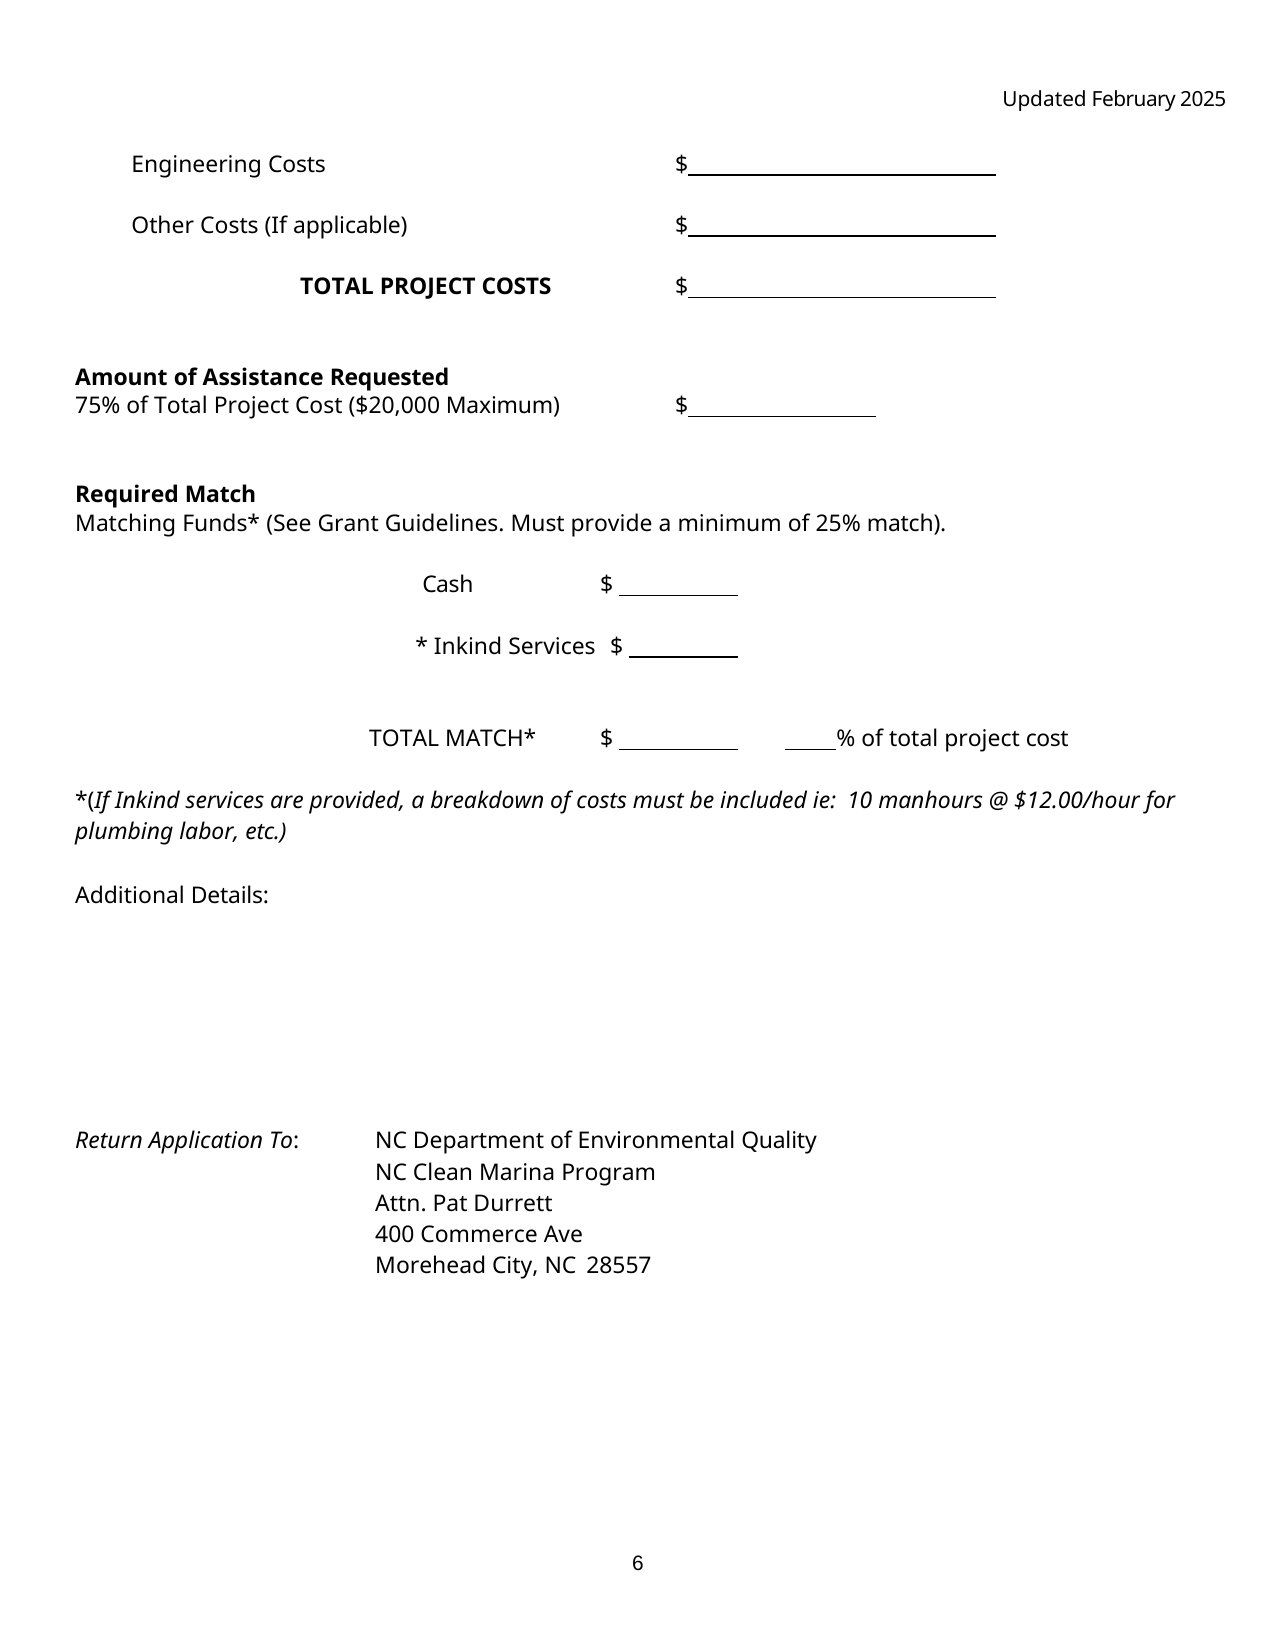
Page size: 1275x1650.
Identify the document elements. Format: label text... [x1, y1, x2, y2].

text 400 Commerce Ave Morehead City, NC 28557 [375, 1218, 675, 1281]
text NC Clean Marina Program Attn. Pat Durrett [375, 1156, 675, 1218]
text Matching Funds* (See Grant Guidelines. Must provide a minimum of 25% match). [75, 508, 1244, 537]
text Engineering Costs $ [131, 147, 1244, 179]
text Cash $ [422, 568, 1244, 599]
subtitle TOTAL PROJECT COSTS $ [52, 270, 1244, 302]
subtitle Required Match [75, 481, 1244, 508]
text Other Costs (If applicable) $ [131, 209, 1244, 240]
text Additional Details: [75, 879, 1244, 910]
subtitle Amount of Assistance Requested [75, 363, 1244, 391]
text * Inkind Services $ [415, 630, 1244, 661]
text Return Application To: NC Department of Environmental Quality [75, 1124, 1244, 1156]
text 75% of Total Project Cost ($20,000 Maximum) $ [75, 391, 1244, 419]
text *(If Inkind services are provided, a breakdown of costs must be included ie: 10 manhours @ $12.00/hour for plumbing labor, etc.) [75, 784, 1244, 846]
text TOTAL MATCH* $ % of total project cost [369, 722, 1244, 753]
